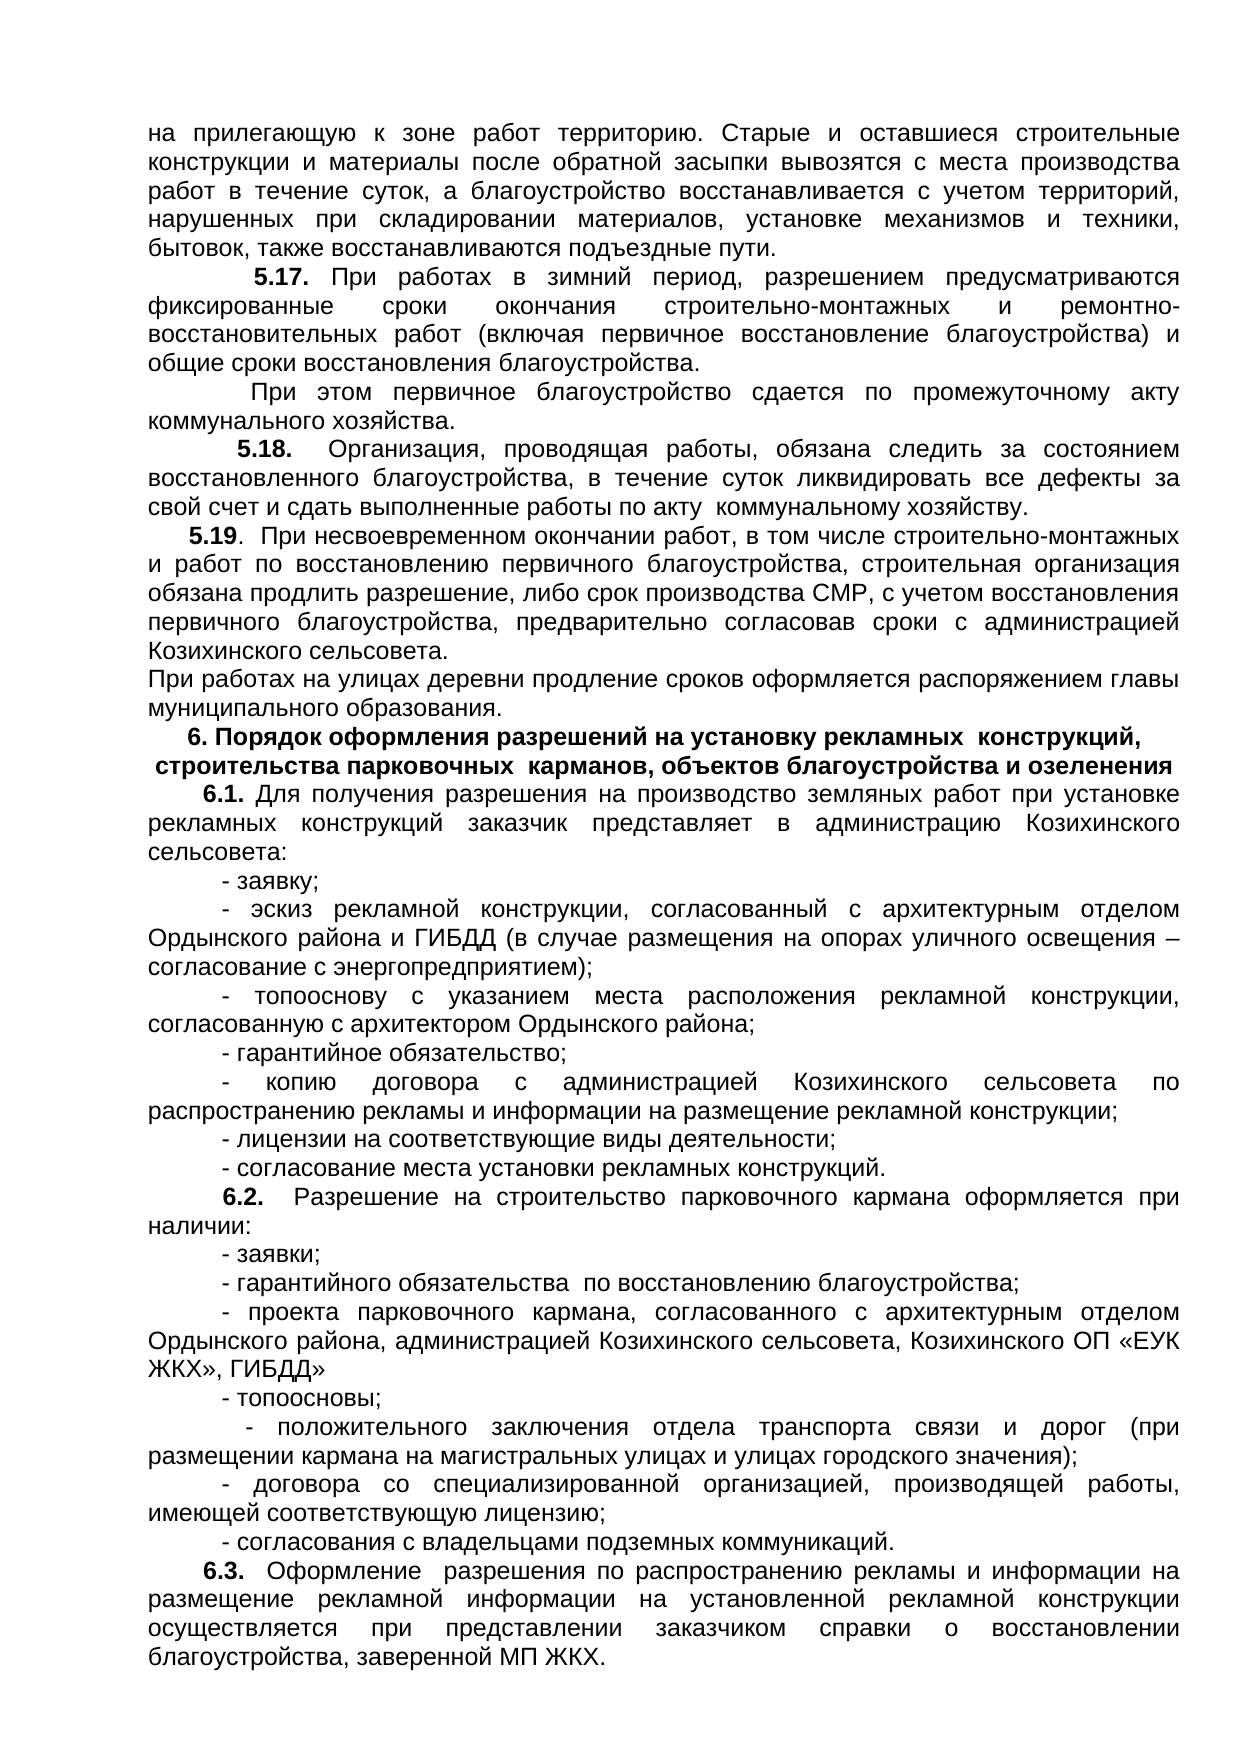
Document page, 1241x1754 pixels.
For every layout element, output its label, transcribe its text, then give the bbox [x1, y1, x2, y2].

text 6.1. Для получения разрешения на производство земляных работ при установке рекламных конструкций заказчик представляет в администрацию Козихинского сельсовета: [148, 779, 1181, 866]
text - гарантийное обязательство; [148, 1038, 1181, 1067]
text 5.18. Организация, проводящая работы, обязана следить за состоянием восстановленного благоустройства, в течение суток ликвидировать все дефекты за свой счет и сдать выполненные работы по акту коммунальному хозяйству. [148, 434, 1181, 521]
text 5.19. При несвоевременном окончании работ, в том числе строительно-монтажных и работ по восстановлению первичного благоустройства, строительная организация обязана продлить разрешение, либо срок производства СМР, с учетом восстановления первичного благоустройства, предварительно согласовав сроки с администрацией Козихинского сельсовета. [148, 521, 1181, 664]
text - заявки; [148, 1239, 1181, 1268]
text 6.3. Оформление разрешения по распространению рекламы и информации на размещение рекламной информации на установленной рекламной конструкции осуществляется при представлении заказчиком справки о восстановлении благоустройства, заверенной МП ЖКХ. [148, 1556, 1181, 1671]
text При работах на улицах деревни продление сроков оформляется распоряжением главы муниципального образования. [148, 664, 1181, 722]
text - гарантийного обязательства по восстановлению благоустройства; [148, 1268, 1181, 1297]
text - заявку; [148, 866, 1181, 894]
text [148, 118, 1181, 262]
text - договора со специализированной организацией, производящей работы, имеющей соответствующую лицензию; [148, 1469, 1181, 1527]
text - топооснову с указанием места расположения рекламной конструкции, согласованную с архитектором Ордынского района; [148, 981, 1181, 1038]
text - положительного заключения отдела транспорта связи и дорог (при размещении кармана на магистральных улицах и улицах городского значения); [148, 1412, 1181, 1469]
text - проекта парковочного кармана, согласованного с архитектурным отделом Ордынского района, администрацией Козихинского сельсовета, Козихинского ОП «ЕУК ЖКХ», ГИБДД» [148, 1297, 1181, 1383]
text При этом первичное благоустройство сдается по промежуточному акту коммунального хозяйства. [148, 377, 1181, 434]
text - эскиз рекламной конструкции, согласованный с архитектурным отделом Ордынского района и ГИБДД (в случае размещения на опорах уличного освещения – согласование с энергопредприятием); [148, 894, 1181, 981]
text - копию договора с администрацией Козихинского сельсовета по распространению рекламы и информации на размещение рекламной конструкции; [148, 1067, 1181, 1124]
text 6.2. Разрешение на строительство парковочного кармана оформляется при наличии: [148, 1182, 1181, 1239]
text - согласования с владельцами подземных коммуникаций. [148, 1527, 1181, 1556]
text - лицензии на соответствующие виды деятельности; [148, 1124, 1181, 1153]
text 6. Порядок оформления разрешений на установку рекламных конструкций, строительства парковочных карманов, объектов благоустройства и озеленения [148, 722, 1181, 779]
text - топоосновы; [148, 1383, 1181, 1412]
text - согласование места установки рекламных конструкций. [148, 1153, 1181, 1182]
text 5.17. При работах в зимний период, разрешением предусматриваются фиксированные сроки окончания строительно-монтажных и ремонтно-восстановительных работ (включая первичное восстановление благоустройства) и общие сроки восстановления благоустройства. [148, 262, 1181, 377]
